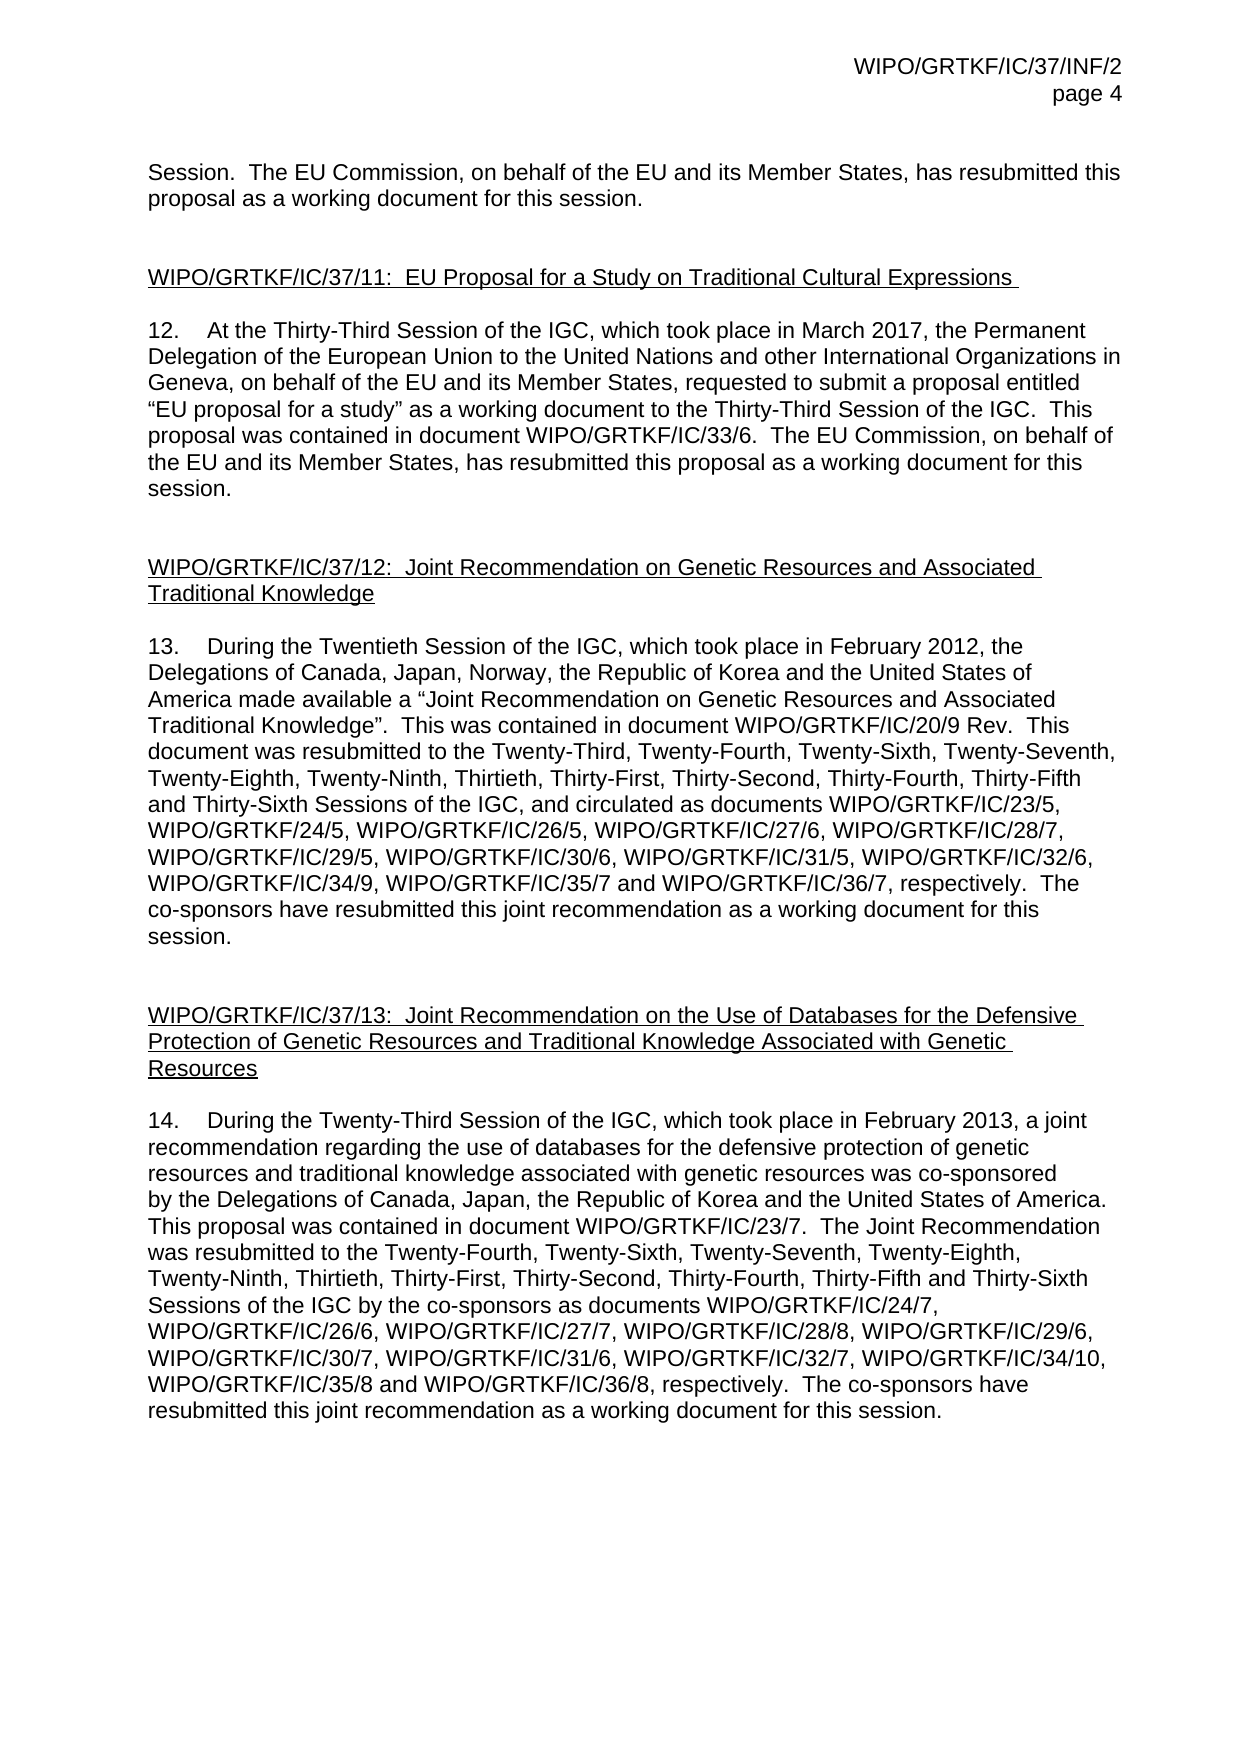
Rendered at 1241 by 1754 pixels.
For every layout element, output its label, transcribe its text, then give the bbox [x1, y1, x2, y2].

list WIPO/GRTKF/IC/37/12: Joint Recommendation on Genetic Resources and Associated Traditional Knowledge [148, 554, 1122, 607]
text During the Twentieth Session of the IGC, which took place in February 2012, the Delegations of Canada, Japan, Norway, the Republic of Korea and the United States of America made available a “Joint Recommendation on Genetic Resources and Associated Traditional Knowledge”. This was contained in document WIPO/GRTKF/IC/20/9 Rev. This document was resubmitted to the Twenty-Third, Twenty-Fourth, Twenty-Sixth, Twenty-Seventh, Twenty-Eighth, Twenty-Ninth, Thirtieth, Thirty-First, Thirty-Second, Thirty-Fourth, Thirty-Fifth and Thirty-Sixth Sessions of the IGC, and circulated as documents WIPO/GRTKF/IC/23/5, WIPO/GRTKF/24/5, WIPO/GRTKF/IC/26/5, WIPO/GRTKF/IC/27/6, WIPO/GRTKF/IC/28/7, WIPO/GRTKF/IC/29/5, WIPO/GRTKF/IC/30/6, WIPO/GRTKF/IC/31/5, WIPO/GRTKF/IC/32/6, WIPO/GRTKF/IC/34/9, WIPO/GRTKF/IC/35/7 and WIPO/GRTKF/IC/36/7, respectively. The co-sponsors have resubmitted this joint recommendation as a working document for this session. [148, 633, 1122, 949]
text During the Twenty-Third Session of the IGC, which took place in February 2013, a joint recommendation regarding the use of databases for the defensive protection of genetic resources and traditional knowledge associated with genetic resources was co-sponsored by the Delegations of Canada, Japan, the Republic of Korea and the United States of America. This proposal was contained in document WIPO/GRTKF/IC/23/7. The Joint Recommendation was resubmitted to the Twenty-Fourth, Twenty-Sixth, Twenty-Seventh, Twenty-Eighth, Twenty-Ninth, Thirtieth, Thirty-First, Thirty-Second, Thirty-Fourth, Thirty-Fifth and Thirty-Sixth Sessions of the IGC by the co-sponsors as documents WIPO/GRTKF/IC/24/7, WIPO/GRTKF/IC/26/6, WIPO/GRTKF/IC/27/7, WIPO/GRTKF/IC/28/8, WIPO/GRTKF/IC/29/6, WIPO/GRTKF/IC/30/7, WIPO/GRTKF/IC/31/6, WIPO/GRTKF/IC/32/7, WIPO/GRTKF/IC/34/10, WIPO/GRTKF/IC/35/8 and WIPO/GRTKF/IC/36/8, respectively. The co-sponsors have resubmitted this joint recommendation as a working document for this session. [148, 1107, 1122, 1423]
list WIPO/GRTKF/IC/37/13: Joint Recommendation on the Use of Databases for the Defensive Protection of Genetic Resources and Traditional Knowledge Associated with Genetic Resources [148, 1002, 1122, 1081]
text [148, 158, 1122, 211]
list WIPO/GRTKF/IC/37/11: EU Proposal for a Study on Traditional Cultural Expressions [148, 264, 1122, 290]
text At the Thirty-Third Session of the IGC, which took place in March 2017, the Permanent Delegation of the European Union to the United Nations and other International Organizations in Geneva, on behalf of the EU and its Member States, requested to submit a proposal entitled “EU proposal for a study” as a working document to the Thirty-Third Session of the IGC. This proposal was contained in document WIPO/GRTKF/IC/33/6. The EU Commission, on behalf of the EU and its Member States, has resubmitted this proposal as a working document for this session. [148, 317, 1122, 501]
